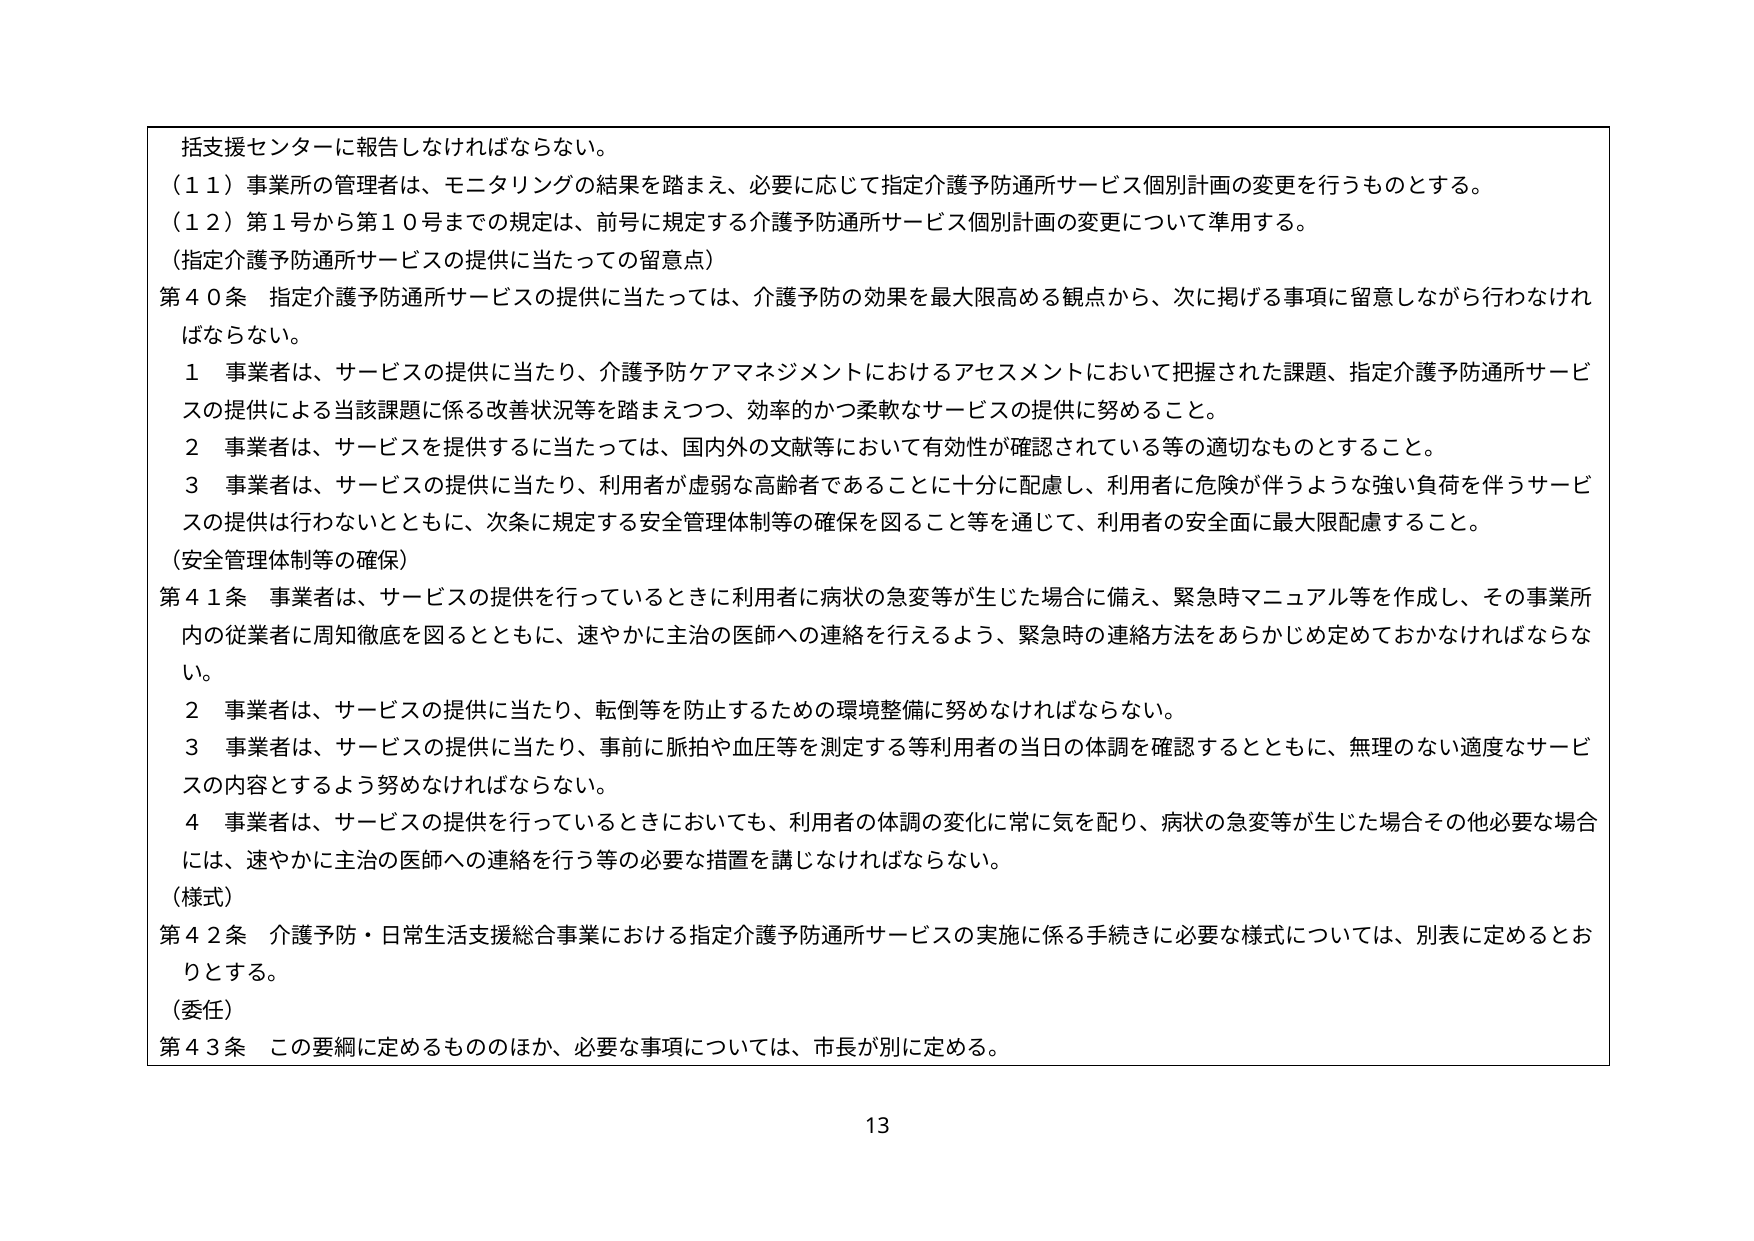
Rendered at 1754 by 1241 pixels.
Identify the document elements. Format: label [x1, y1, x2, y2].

table_header [148, 128, 1609, 1065]
